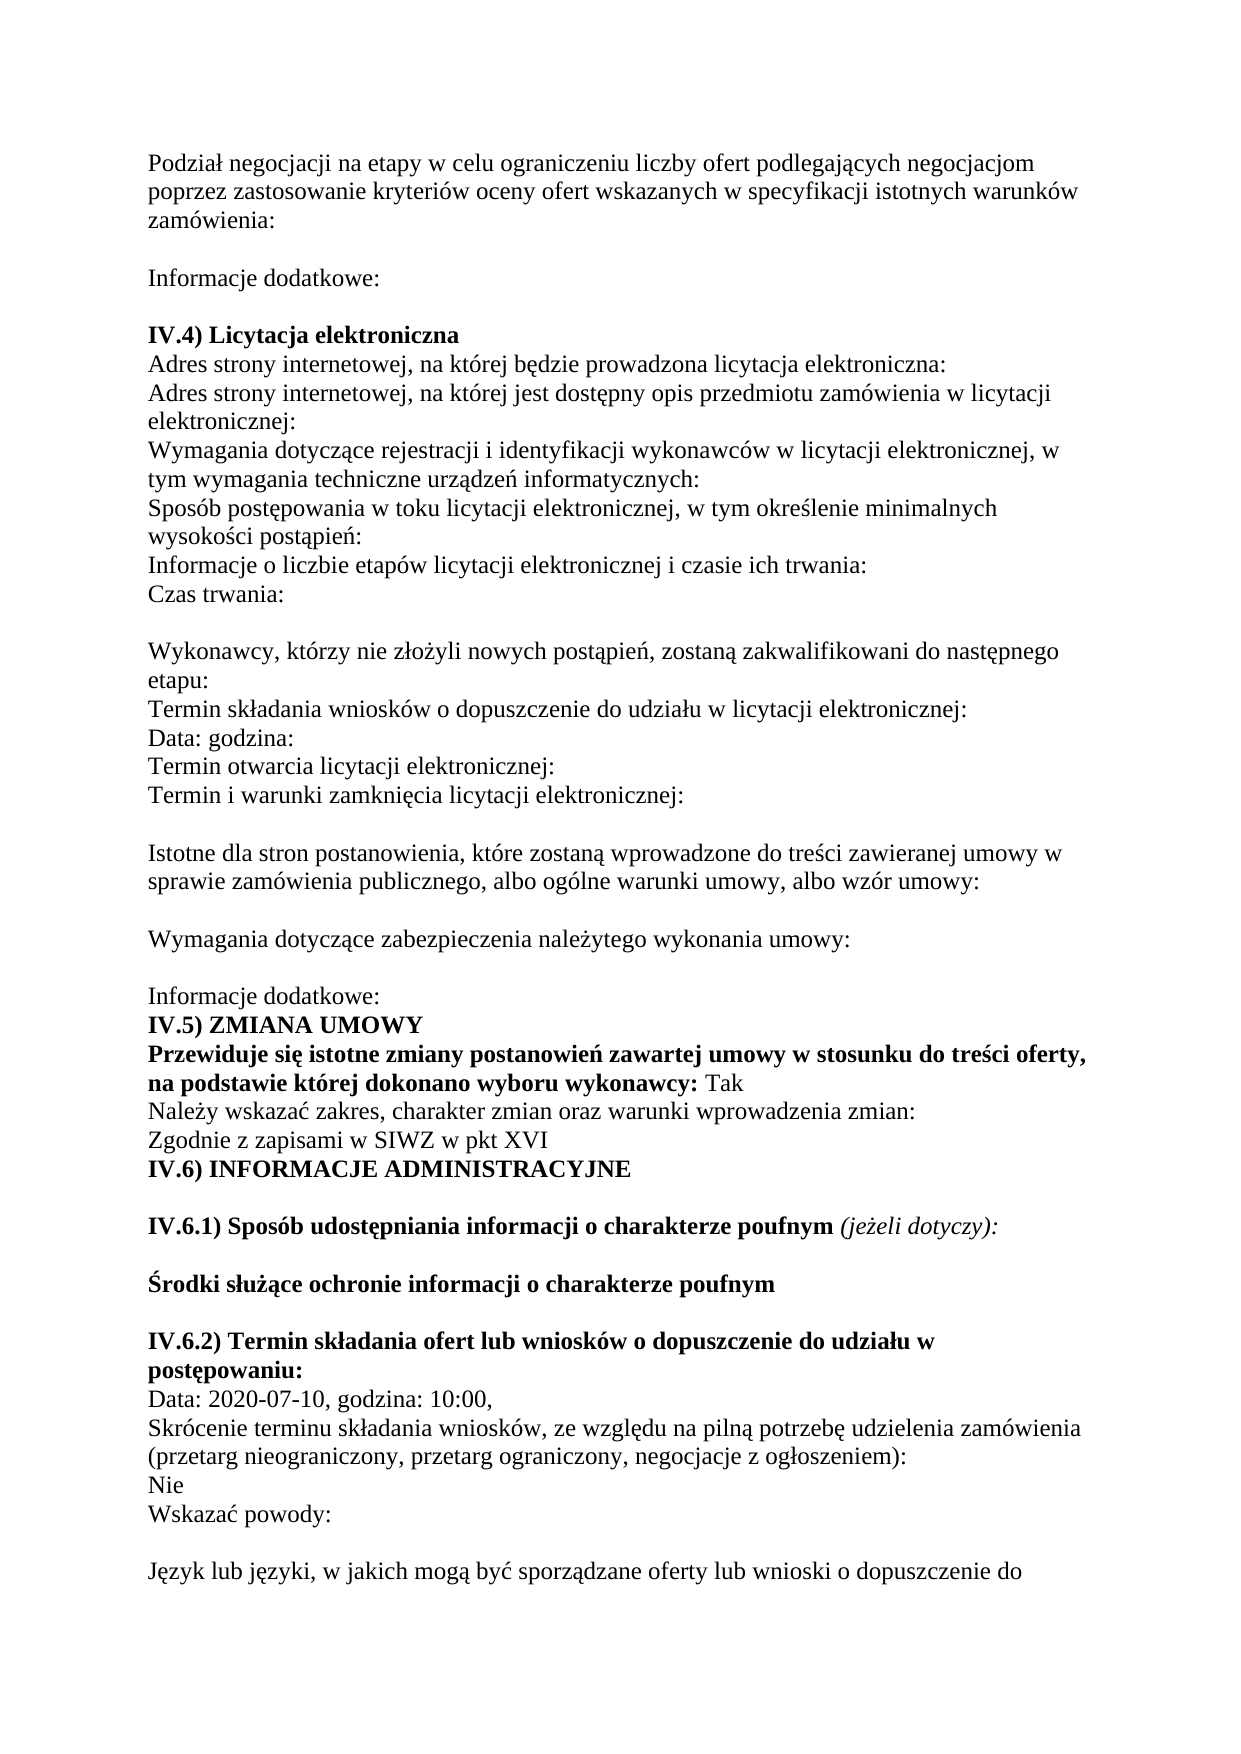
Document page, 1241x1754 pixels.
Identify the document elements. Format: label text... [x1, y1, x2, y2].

text Sposób postępowania w toku licytacji elektronicznej, w tym określenie minimalnych wysokości postąpień: [148, 493, 1093, 550]
text Termin i warunki zamknięcia licytacji elektronicznej: [148, 780, 1093, 809]
text Informacje o liczbie etapów licytacji elektronicznej i czasie ich trwania: [148, 550, 1093, 579]
text Adres strony internetowej, na której jest dostępny opis przedmiotu zamówienia w licytacji elektronicznej: [148, 378, 1093, 435]
text Informacje dodatkowe: [148, 953, 1093, 1010]
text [148, 1010, 1093, 1585]
text Wymagania dotyczące zabezpieczenia należytego wykonania umowy: [148, 895, 1093, 953]
text Istotne dla stron postanowienia, które zostaną wprowadzone do treści zawieranej umowy w sprawie zamówienia publicznego, albo ogólne warunki umowy, albo wzór umowy: [148, 809, 1093, 895]
text Wymagania dotyczące rejestracji i identyfikacji wykonawców w licytacji elektronicznej, w tym wymagania techniczne urządzeń informatycznych: [148, 435, 1093, 493]
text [148, 148, 1093, 378]
text Czas trwania: Wykonawcy, którzy nie złożyli nowych postąpień, zostaną zakwalifikowani do następnego etapu: [148, 579, 1093, 694]
text Termin składania wniosków o dopuszczenie do udziału w licytacji elektronicznej: Data: godzina: Termin otwarcia licytacji elektronicznej: [148, 694, 1093, 780]
